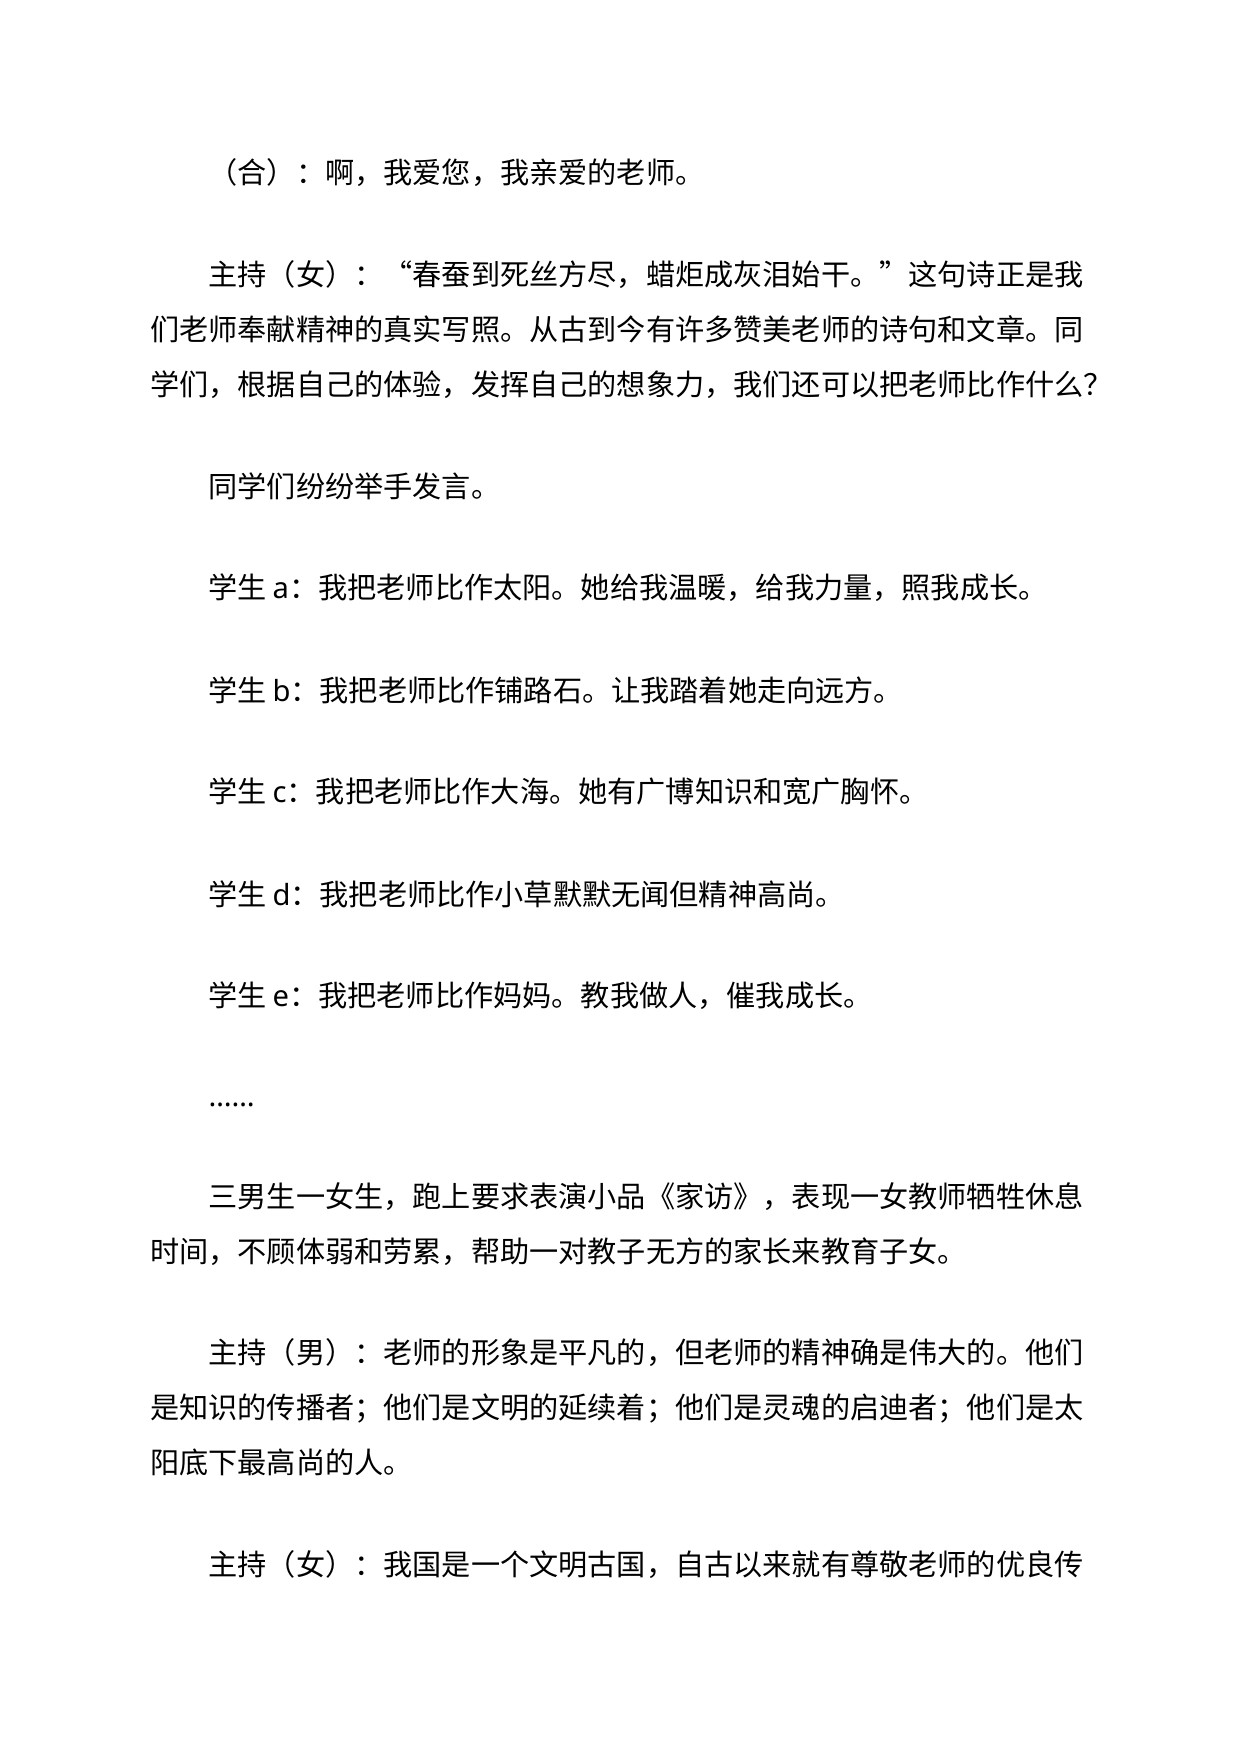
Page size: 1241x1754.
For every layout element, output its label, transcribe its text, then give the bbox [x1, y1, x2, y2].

text （合）：啊，我爱您，我亲爱的老师。 [150, 150, 1090, 192]
text 学生b：我把老师比作铺路石。让我踏着她走向远方。 [150, 667, 1090, 709]
text 学生e：我把老师比作妈妈。教我做人，催我成长。 [150, 973, 1090, 1015]
text 三男生一女生，跑上要求表演小品《家访》，表现一女教师牺牲休息时间，不顾体弱和劳累，帮助一对教子无方的家长来教育子女。 [150, 1173, 1090, 1271]
text 学生c：我把老师比作大海。她有广博知识和宽广胸怀。 [150, 769, 1090, 811]
text 主持（男）：老师的形象是平凡的，但老师的精神确是伟大的。他们是知识的传播者；他们是文明的延续着；他们是灵魂的启迪者；他们是太阳底下最高尚的人。 [150, 1330, 1090, 1482]
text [150, 1542, 1090, 1584]
text 学生d：我把老师比作小草默默无闻但精神高尚。 [150, 871, 1090, 913]
text 主持（女）：“春蚕到死丝方尽，蜡炬成灰泪始干。”这句诗正是我们老师奉献精神的真实写照。从古到今有许多赞美老师的诗句和文章。同学们，根据自己的体验，发挥自己的想象力，我们还可以把老师比作什么？ [150, 252, 1090, 404]
text 同学们纷纷举手发言。 [150, 463, 1090, 506]
text 学生a：我把老师比作太阳。她给我温暖，给我力量，照我成长。 [150, 565, 1090, 607]
text …… [150, 1075, 1090, 1115]
